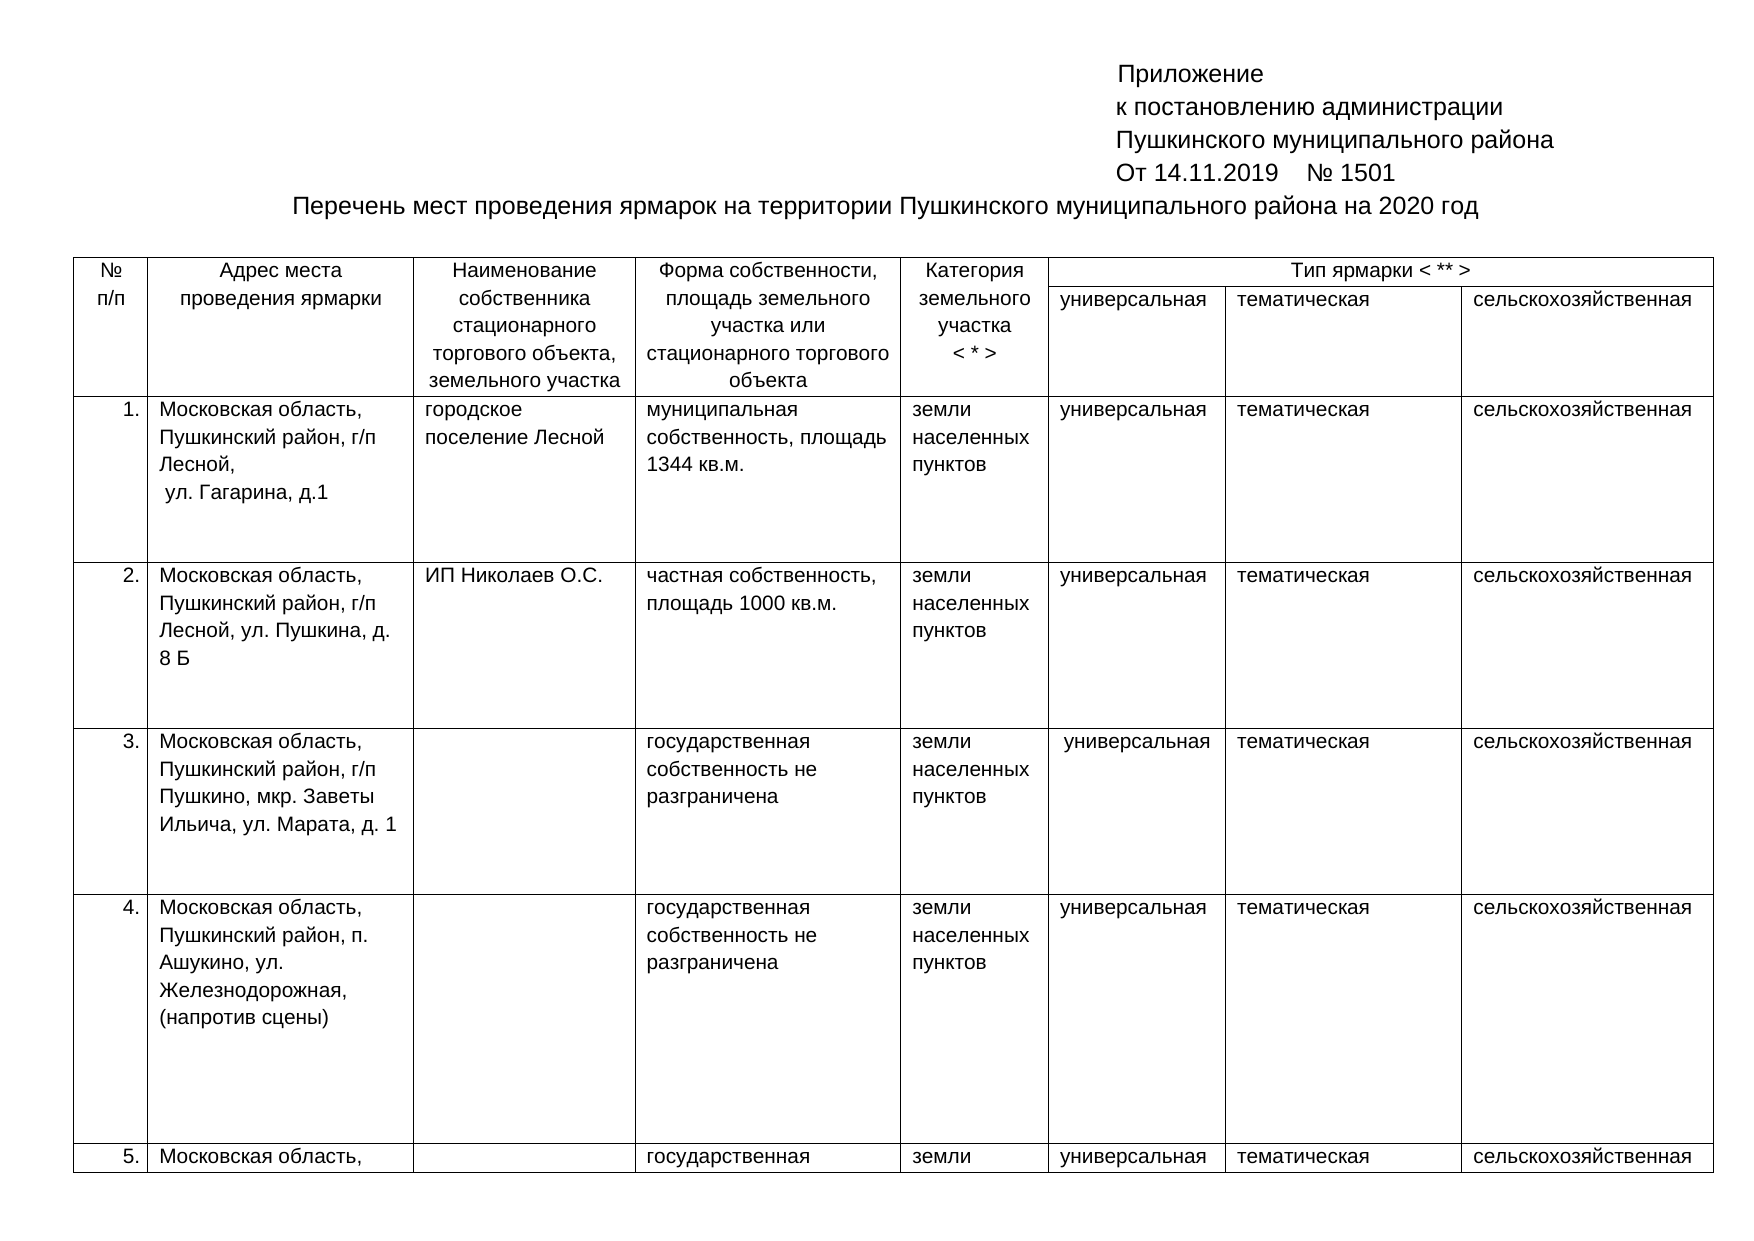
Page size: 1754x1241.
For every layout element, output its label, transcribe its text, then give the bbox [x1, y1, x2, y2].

table_cell земли населенных пунктов [901, 397, 1048, 562]
table_cell универсальная [1049, 729, 1225, 894]
table_header Форма собственности, площадь земельного участка или стационарного торгового объекта [636, 258, 900, 396]
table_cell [901, 895, 1048, 1143]
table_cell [636, 895, 900, 1143]
table_header Наименование собственника стационарного торгового объекта, земельного участка [414, 258, 635, 396]
table_cell сельскохозяйственная [1462, 287, 1713, 396]
table_cell тематическая [1226, 287, 1461, 396]
table_cell [74, 397, 147, 562]
table_cell государственная собственность не разграничена [636, 729, 900, 894]
table_cell Московская область, Пушкинский район, г/п Пушкино, мкр. Заветы Ильича, ул. Марата, д. 1 [148, 729, 413, 894]
table_cell тематическая [1226, 729, 1461, 894]
table_cell сельскохозяйственная [1462, 397, 1713, 562]
table_cell универсальная [1049, 1144, 1225, 1172]
table_cell тематическая [1226, 563, 1461, 728]
table_cell [414, 729, 635, 894]
table_cell [74, 563, 147, 728]
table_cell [1462, 895, 1713, 1143]
table_cell тематическая [1226, 1144, 1461, 1172]
table_header Категория земельного участка < * > [901, 258, 1048, 396]
table_cell универсальная [1049, 287, 1225, 396]
table_cell [74, 895, 147, 1143]
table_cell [901, 1144, 1048, 1172]
table_cell сельскохозяйственная [1462, 729, 1713, 894]
table_cell [74, 729, 147, 894]
table_cell муниципальная собственность, площадь 1344 кв.м. [636, 397, 900, 562]
text Приложение [103, 59, 1668, 88]
table_cell ИП Николаев О.С. [414, 563, 635, 728]
text От 14.11.2019 № 1501 [103, 158, 1668, 187]
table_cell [148, 1144, 413, 1172]
table_cell Московская область, Пушкинский район, г/п Лесной, ул. Пушкина, д. 8 Б [148, 563, 413, 728]
table_header Тип ярмарки < ** > [1049, 258, 1713, 286]
table_cell сельскохозяйственная [1462, 563, 1713, 728]
table_cell универсальная [1049, 895, 1225, 1143]
text Перечень мест проведения ярмарок на территории Пушкинского муниципального района на 2020 год [103, 191, 1668, 220]
table_cell городское поселение Лесной [414, 397, 635, 562]
text к постановлению администрации [103, 92, 1668, 121]
table_cell земли населенных пунктов [901, 729, 1048, 894]
table_cell тематическая [1226, 895, 1461, 1143]
table_header № п/п [74, 258, 147, 396]
table_cell универсальная [1049, 397, 1225, 562]
table_cell земли населенных пунктов [901, 563, 1048, 728]
table_cell тематическая [1226, 397, 1461, 562]
table_cell [414, 895, 635, 1143]
table_cell Московская область, Пушкинский район, г/п Лесной, ул. Гагарина, д.1 [148, 397, 413, 562]
table_cell [414, 1144, 635, 1172]
table_cell универсальная [1049, 563, 1225, 728]
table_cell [1462, 1144, 1713, 1172]
table_cell Московская область, Пушкинский район, п. Ашукино, ул. Железнодорожная, (напротив сцены) [148, 895, 413, 1143]
table_cell частная собственность, площадь 1000 кв.м. [636, 563, 900, 728]
table_cell [74, 1144, 147, 1172]
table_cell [636, 1144, 900, 1172]
table_header Адрес места проведения ярмарки [148, 258, 413, 396]
text Пушкинского муниципального района [103, 125, 1668, 154]
